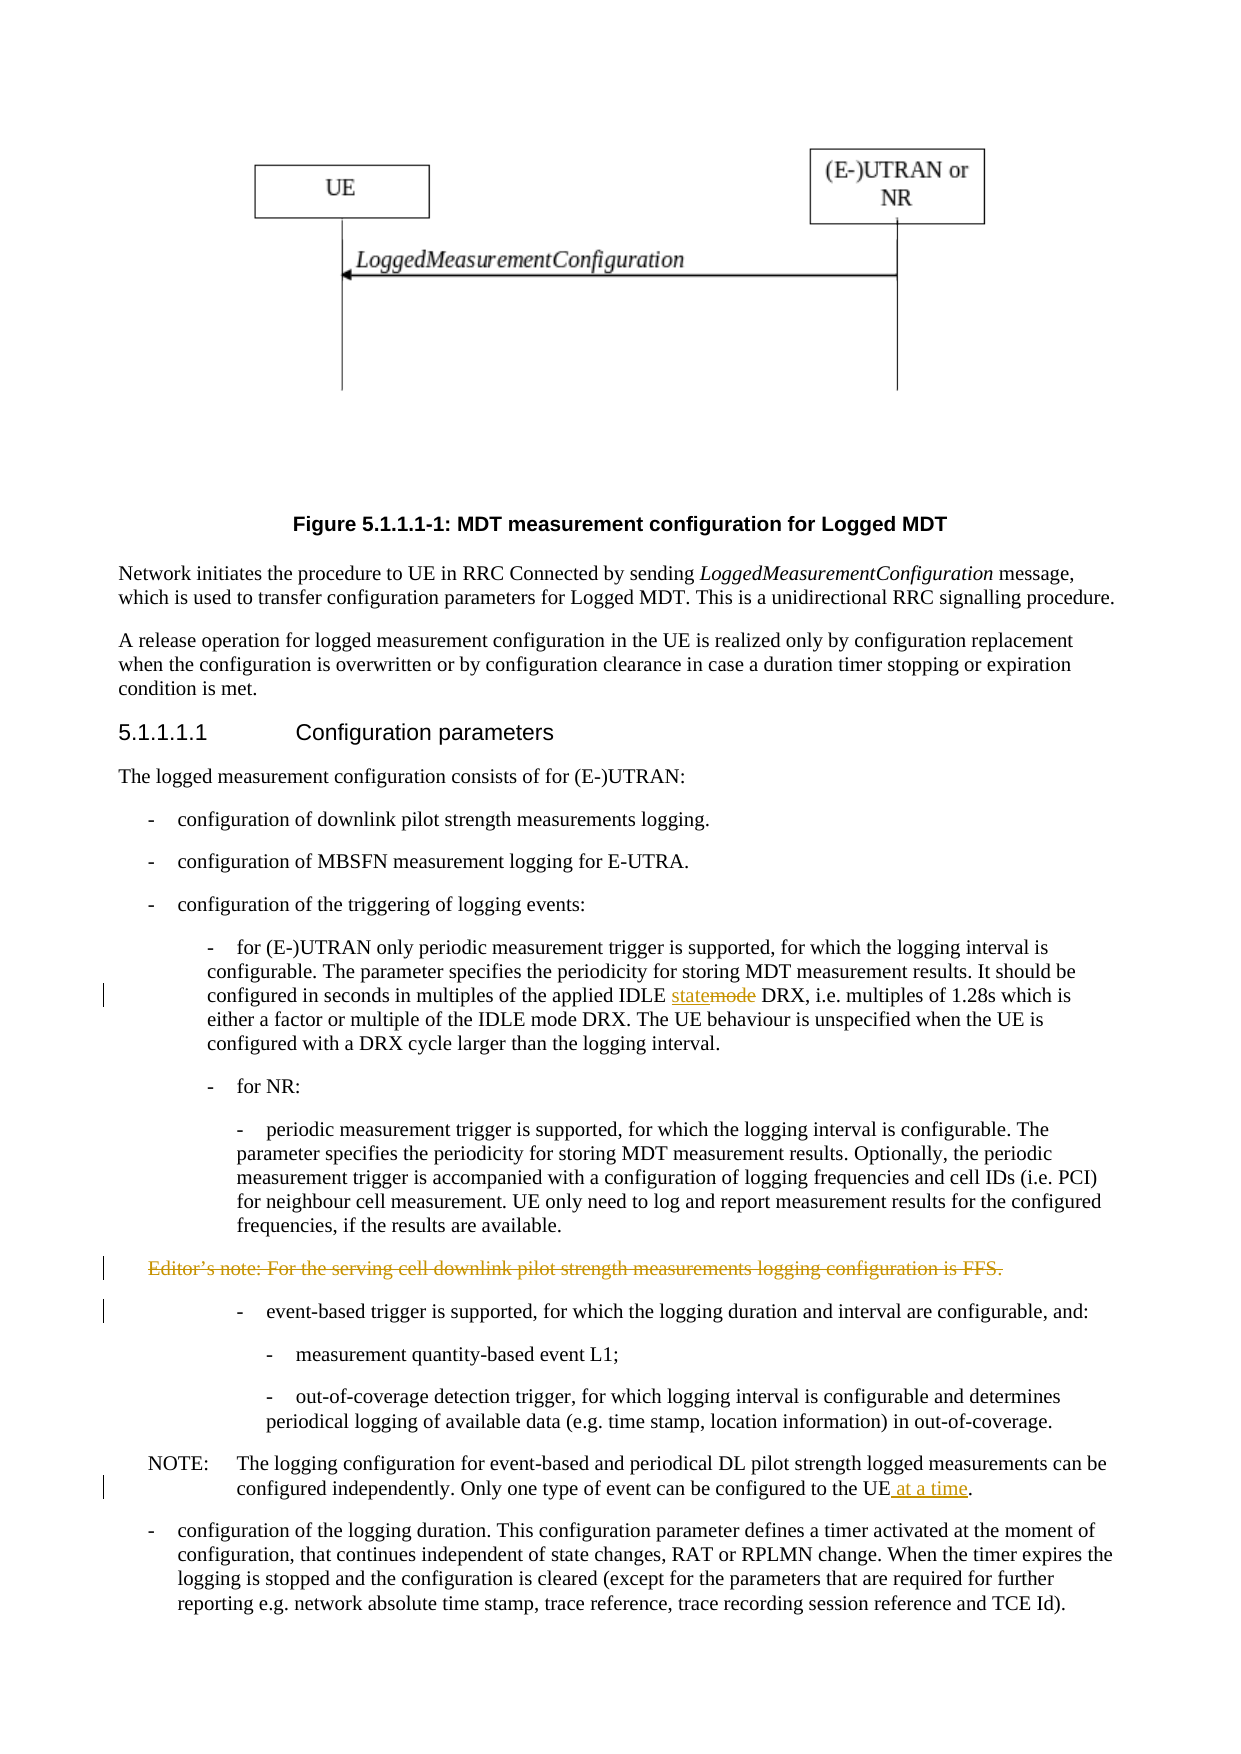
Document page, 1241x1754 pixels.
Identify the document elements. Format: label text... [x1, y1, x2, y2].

text - for (E-)UTRAN only periodic measurement trigger is supported, for which the logging interval is configurable. The parameter specifies the periodicity for storing MDT measurement results. It should be configured in seconds in multiples of the applied IDLE DRX, i.e. multiples of 1.28s which is either a factor or multiple of the IDLE mode DRX. The UE behaviour is unspecified when the UE is configured with a DRX cycle larger than the logging interval. [207, 935, 1122, 1055]
text A release operation for logged measurement configuration in the UE is realized only by configuration replacement when the configuration is overwritten or by configuration clearance in case a duration timer stopping or expiration condition is met. [118, 628, 1122, 700]
text - periodic measurement trigger is supported, for which the logging interval is configurable. The parameter specifies the periodicity for storing MDT measurement results. Optionally, the periodic measurement trigger is accompanied with a configuration of logging frequencies and cell IDs (i.e. PCI) for neighbour cell measurement. UE only need to log and report measurement results for the configured frequencies, if the results are available. [236, 1117, 1122, 1237]
text - event-based trigger is supported, for which the logging duration and interval are configurable, and: [236, 1299, 1122, 1323]
text - measurement quantity-based event L1; [266, 1342, 1122, 1366]
text - configuration of MBSFN measurement logging for E-UTRA. [148, 849, 1122, 873]
text - configuration of the logging duration. This configuration parameter defines a timer activated at the moment of configuration, that continues independent of state changes, RAT or RPLMN change. When the timer expires the logging is stopped and the configuration is cleared (except for the parameters that are required for further reporting e.g. network absolute time stamp, trace reference, trace recording session reference and TCE Id). [148, 1518, 1122, 1614]
text - configuration of downlink pilot strength measurements logging. [148, 807, 1122, 831]
text Network initiates the procedure to UE in RRC Connected by sending LoggedMeasurementConfiguration message, which is used to transfer configuration parameters for Logged MDT. This is a unidirectional RRC signalling procedure. [118, 561, 1122, 609]
text NOTE: The logging configuration for event-based and periodical DL pilot strength logged measurements can be configured independently. Only one type of event can be configured to the UE. [148, 1451, 1122, 1499]
text The logged measurement configuration consists of for (E-)UTRAN: [118, 764, 1122, 788]
text Figure 5.1.1.1-1: MDT measurement configuration for Logged MDT [118, 512, 1122, 536]
subtitle 5.1.1.1.1 Configuration parameters [118, 719, 1122, 745]
text - out-of-coverage detection trigger, for which logging interval is configurable and determines periodical logging of available data (e.g. time stamp, location information) in out-of-coverage. [266, 1384, 1122, 1433]
text - for NR: [207, 1074, 1122, 1098]
text - configuration of the triggering of logging events: [148, 892, 1122, 916]
